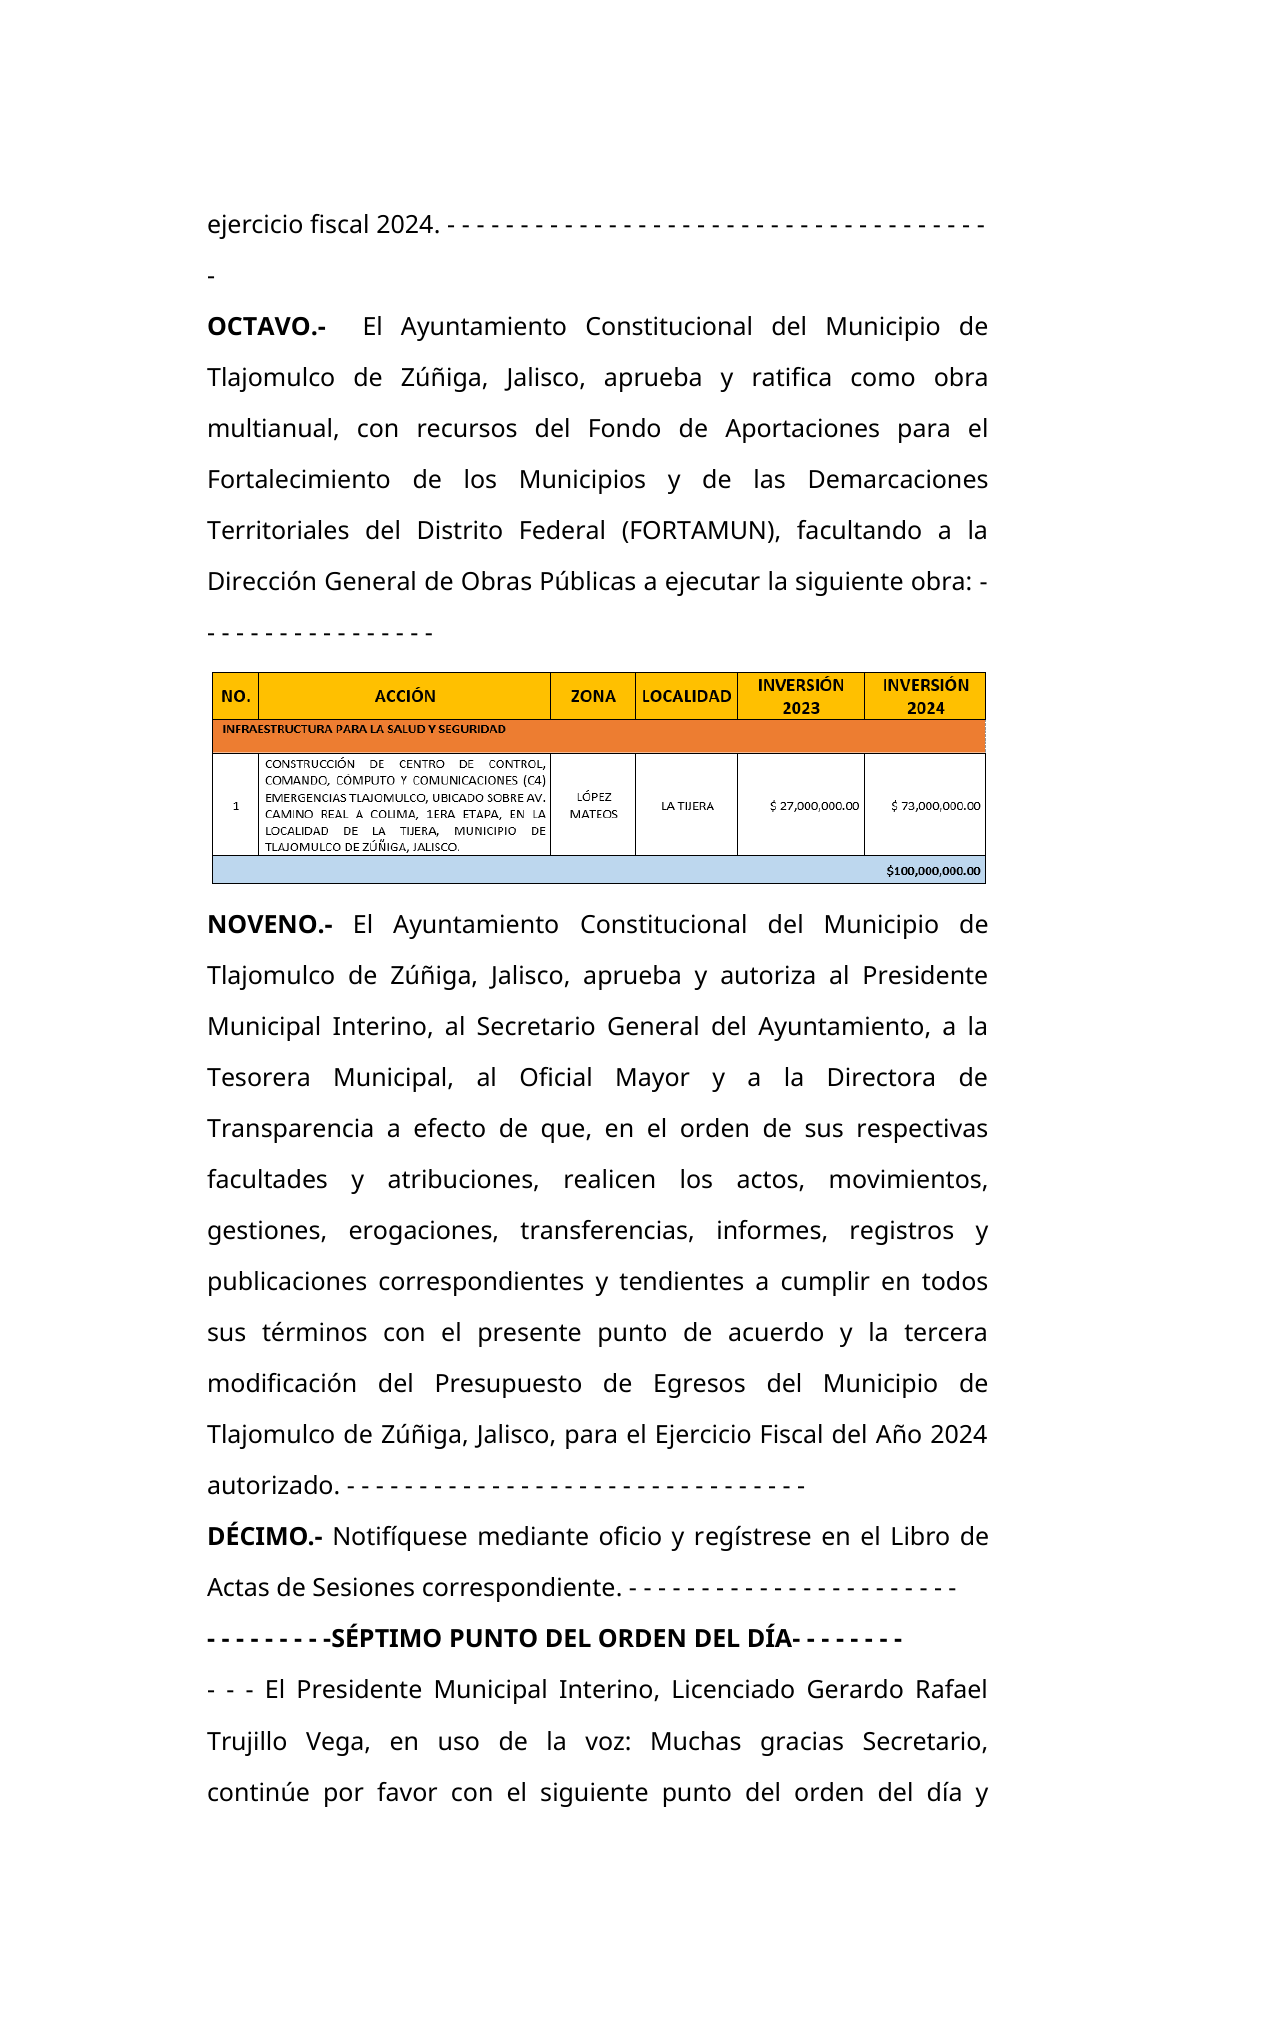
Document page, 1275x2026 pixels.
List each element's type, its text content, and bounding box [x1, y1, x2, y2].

text OCTAVO.- El Ayuntamiento Constitucional del Municipio de Tlajomulco de Zúñiga, Jalisco, aprueba y ratifica como obra multianual, con recursos del Fondo de Aportaciones para el Fortalecimiento de los Municipios y de las Demarcaciones Territoriales del Distrito Federal (FORTAMUN), facultando a la Dirección General de Obras Públicas a ejecutar la siguiente obra: - - - - - - - - - - - - - - - - - [207, 309, 989, 649]
text DÉCIMO.- Notifíquese mediante oficio y regístrese en el Libro de Actas de Sesiones correspondiente. - - - - - - - - - - - - - - - - - - - - - - - [207, 1519, 989, 1604]
text NOVENO.- El Ayuntamiento Constitucional del Municipio de Tlajomulco de Zúñiga, Jalisco, aprueba y autoriza al Presidente Municipal Interino, al Secretario General del Ayuntamiento, a la Tesorera Municipal, al Oficial Mayor y a la Directora de Transparencia a efecto de que, en el orden de sus respectivas facultades y atribuciones, realicen los actos, movimientos, gestiones, erogaciones, transferencias, informes, registros y publicaciones correspondientes y tendientes a cumplir en todos sus términos con el presente punto de acuerdo y la tercera modificación del Presupuesto de Egresos del Municipio de Tlajomulco de Zúñiga, Jalisco, para el Ejercicio Fiscal del Año 2024 autorizado. - - - - - - - - - - - - - - - - - - - - - - - - - - - - - - - - [207, 907, 989, 1502]
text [207, 207, 989, 292]
text - - - - - - - - -SÉPTIMO PUNTO DEL ORDEN DEL DÍA- - - - - - - - [207, 1621, 989, 1655]
picture [206, 666, 995, 893]
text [207, 1672, 989, 1808]
